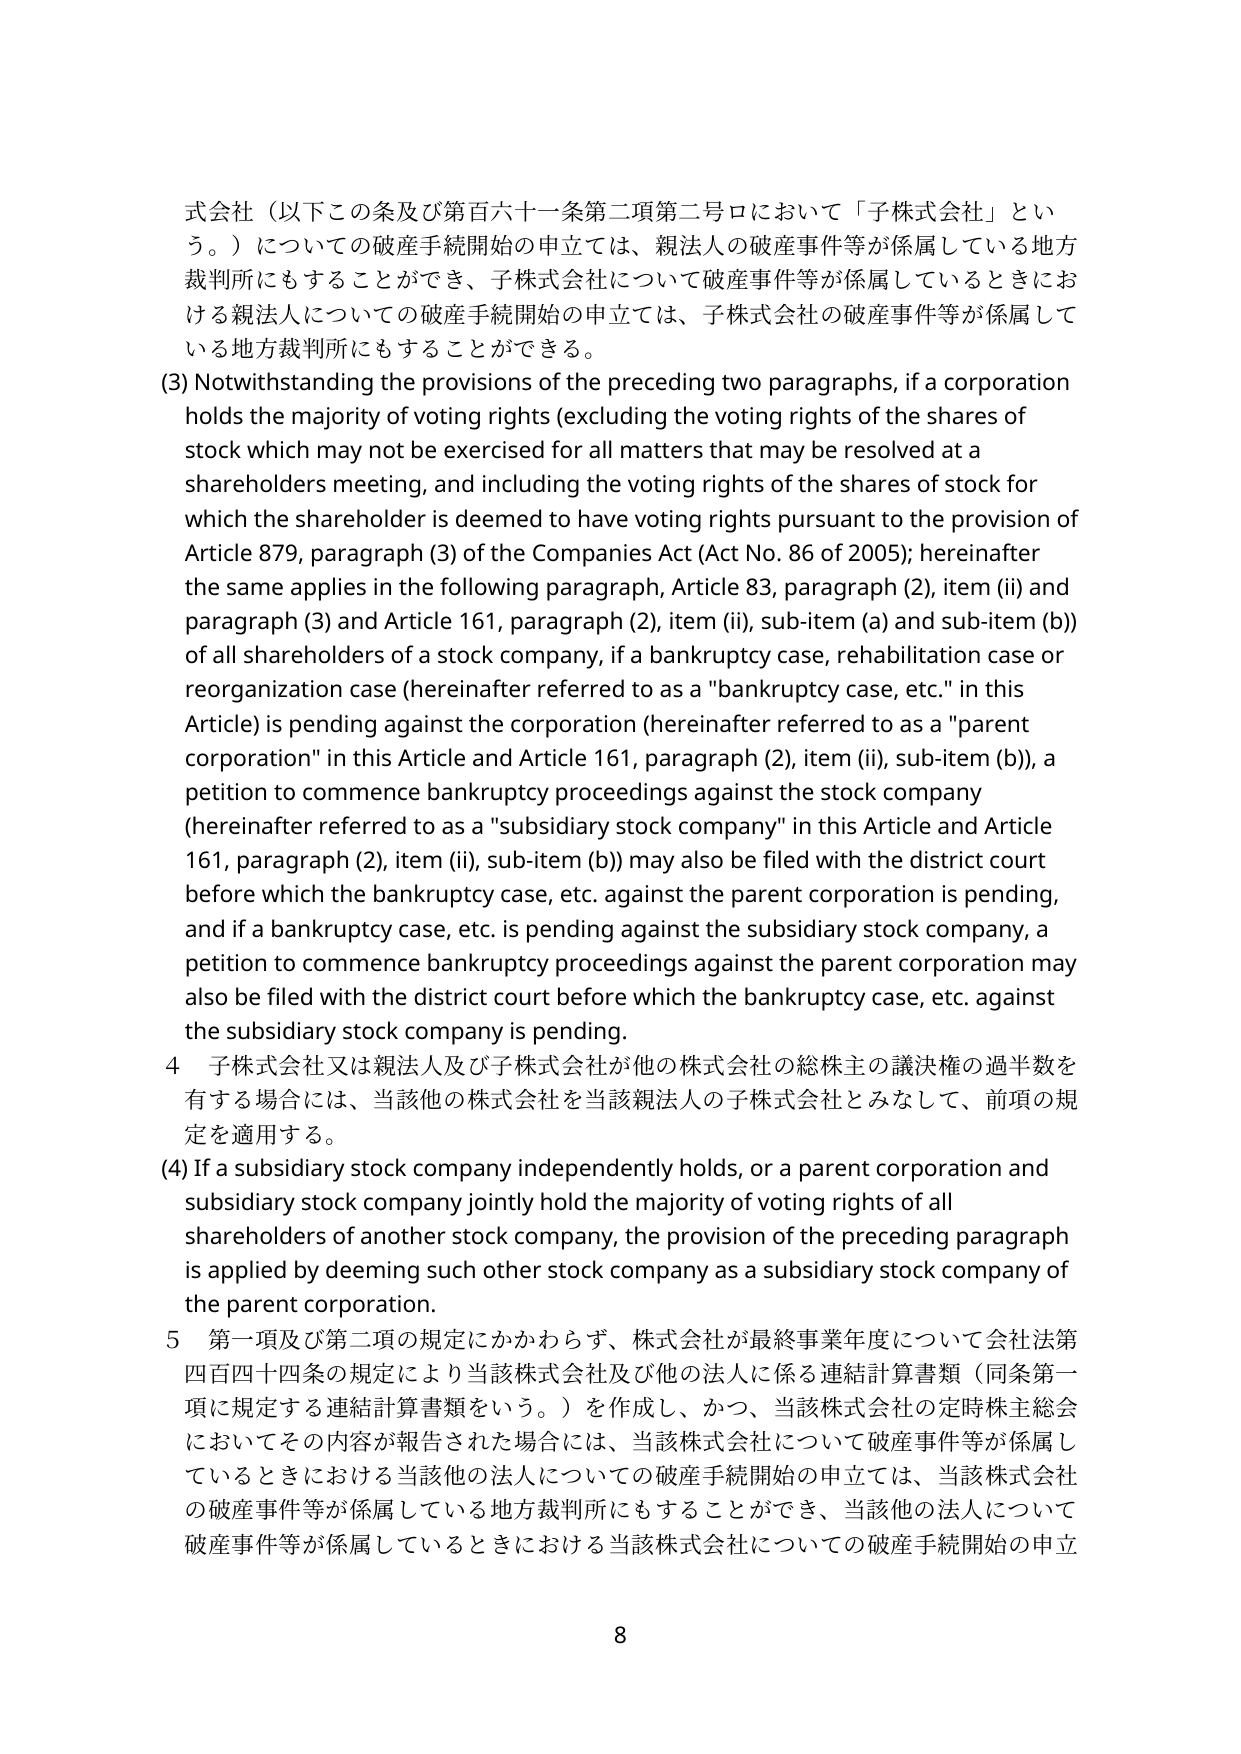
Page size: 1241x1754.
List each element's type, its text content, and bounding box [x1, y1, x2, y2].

text (4) If a subsidiary stock company independently holds, or a parent corporation and subsidiary stock company jointly hold the majority of voting rights of all shareholders of another stock company, the provision of the preceding paragraph is applied by deeming such other stock company as a subsidiary stock company of the parent corporation. [161, 1150, 1079, 1321]
text (3) Notwithstanding the provisions of the preceding two paragraphs, if a corporation holds the majority of voting rights (excluding the voting rights of the shares of stock which may not be exercised for all matters that may be resolved at a shareholders meeting, and including the voting rights of the shares of stock for which the shareholder is deemed to have voting rights pursuant to the provision of Article 879, paragraph (3) of the Companies Act (Act No. 86 of 2005); hereinafter the same applies in the following paragraph, Article 83, paragraph (2), item (ii) and paragraph (3) and Article 161, paragraph (2), item (ii), sub-item (a) and sub-item (b)) of all shareholders of a stock company, if a bankruptcy case, rehabilitation case or reorganization case (hereinafter referred to as a "bankruptcy case, etc." in this Article) is pending against the corporation (hereinafter referred to as a "parent corporation" in this Article and Article 161, paragraph (2), item (ii), sub-item (b)), a petition to commence bankruptcy proceedings against the stock company (hereinafter referred to as a "subsidiary stock company" in this Article and Article 161, paragraph (2), item (ii), sub-item (b)) may also be filed with the district court before which the bankruptcy case, etc. against the parent corporation is pending, and if a bankruptcy case, etc. is pending against the subsidiary stock company, a petition to commence bankruptcy proceedings against the parent corporation may also be filed with the district court before which the bankruptcy case, etc. against the subsidiary stock company is pending. [161, 364, 1079, 1048]
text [161, 1321, 1079, 1560]
text ４ 子株式会社又は親法人及び子株式会社が他の株式会社の総株主の議決権の過半数を有する場合には、当該他の株式会社を当該親法人の子株式会社とみなして、前項の規定を適用する。 [161, 1048, 1079, 1150]
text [161, 194, 1079, 364]
